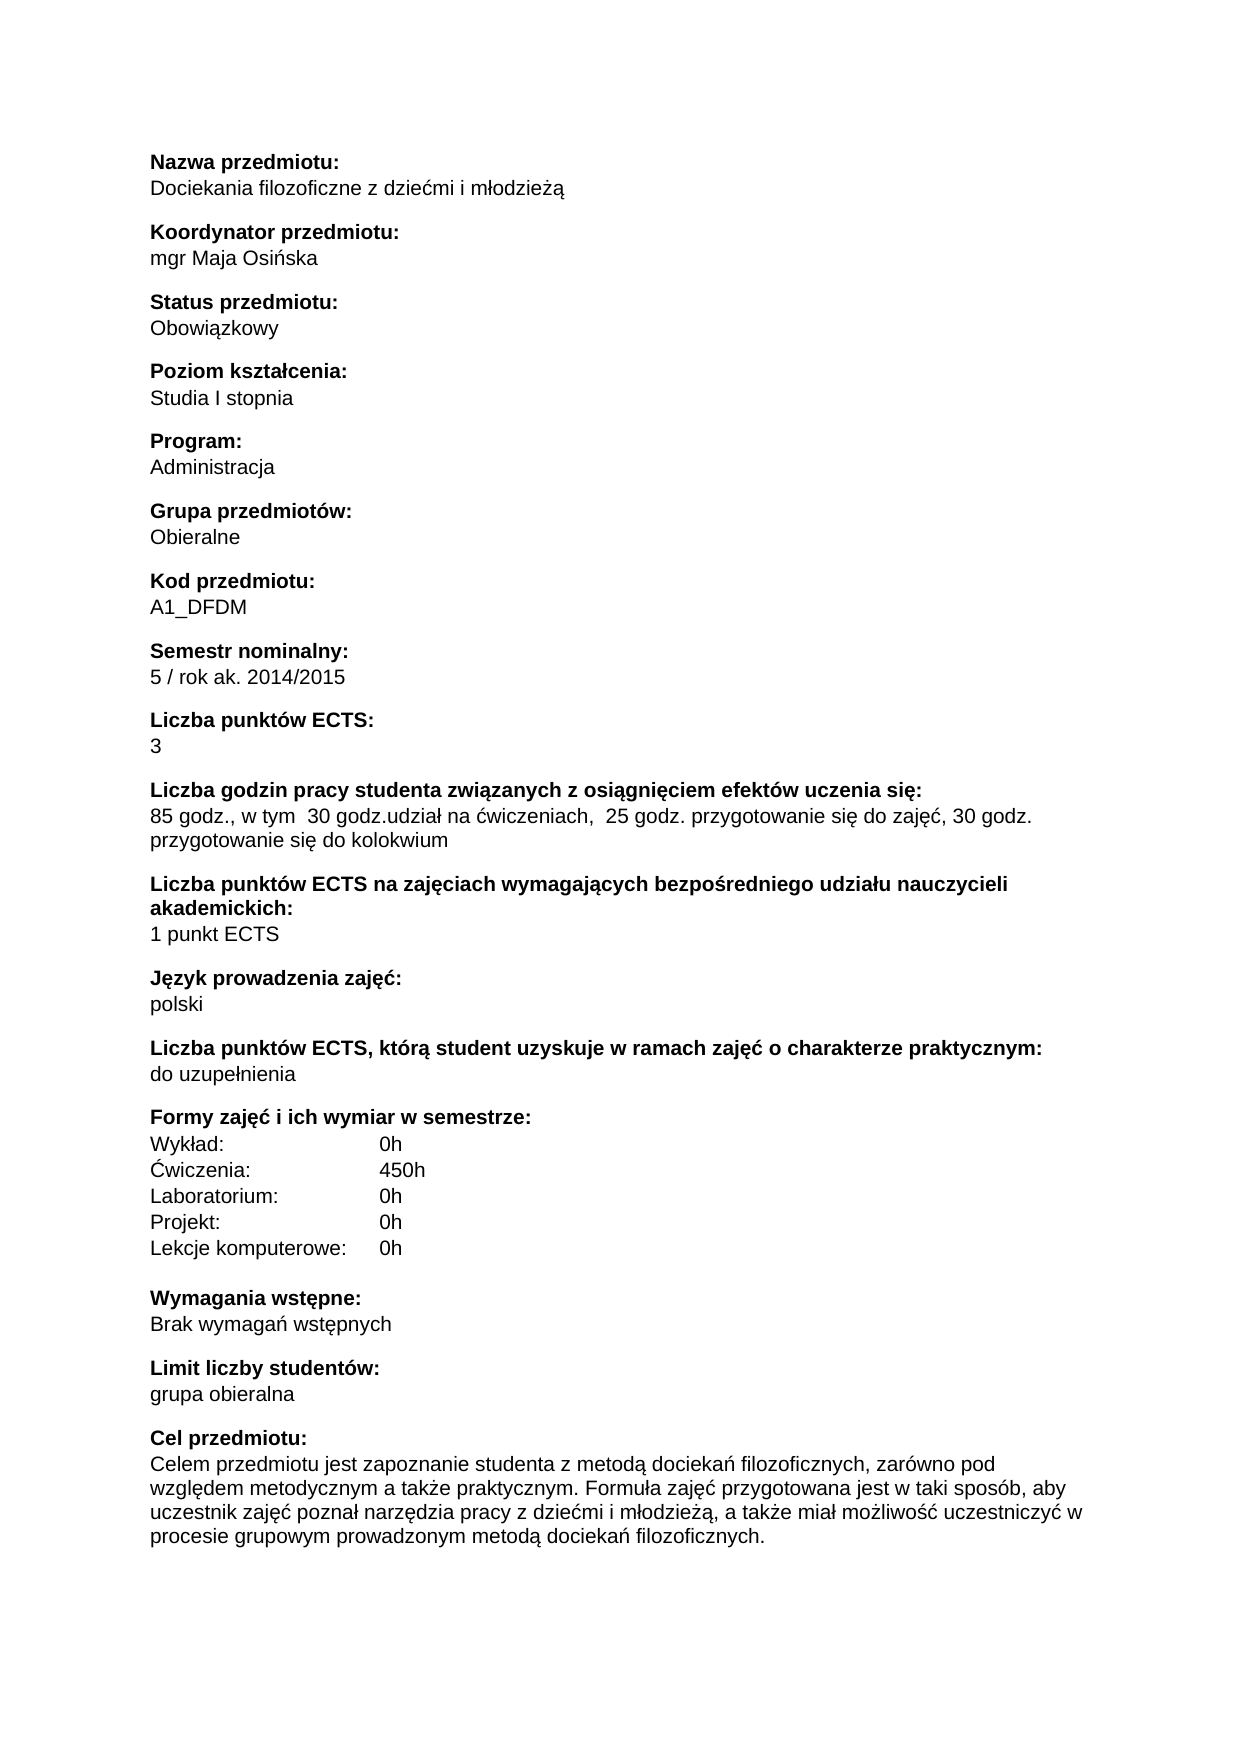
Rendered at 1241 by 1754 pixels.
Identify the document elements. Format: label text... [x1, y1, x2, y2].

table_header Wykład: [140, 1132, 367, 1156]
text Grupa przedmiotów: [150, 499, 1090, 523]
text Formy zajęć i ich wymiar w semestrze: [150, 1105, 1090, 1129]
text 5 / rok ak. 2014/2015 [150, 664, 1090, 688]
text A1_DFDM [150, 595, 1090, 619]
text polski [150, 992, 1090, 1016]
text 1 punkt ECTS [150, 922, 1090, 946]
text grupa obieralna [150, 1382, 1090, 1406]
text Obowiązkowy [150, 316, 1090, 339]
text Semestr nominalny: [150, 638, 1090, 662]
text Status przedmiotu: [150, 289, 1090, 313]
table_cell 0h [369, 1208, 597, 1234]
text Dociekania filozoficzne z dziećmi i młodzieżą [150, 176, 1090, 200]
table_cell Projekt: [140, 1210, 367, 1234]
text mgr Maja Osińska [150, 246, 1090, 270]
text Poziom kształcenia: [150, 359, 1090, 383]
text Wymagania wstępne: [150, 1286, 1090, 1310]
table_cell 0h [369, 1234, 597, 1260]
text Cel przedmiotu: [150, 1426, 1090, 1449]
table_cell Laboratorium: [140, 1184, 367, 1208]
text Program: [150, 429, 1090, 453]
text Studia I stopnia [150, 385, 1090, 409]
text Nazwa przedmiotu: [150, 150, 1090, 174]
text 85 godz., w tym 30 godz.udział na ćwiczeniach, 25 godz. przygotowanie się do zajęć, 30 godz. przygotowanie się do kolokwium [150, 804, 1090, 852]
text Liczba punktów ECTS na zajęciach wymagających bezpośredniego udziału nauczycieli akademickich: [150, 872, 1090, 920]
text do uzupełnienia [150, 1061, 1090, 1085]
table_cell 450h [369, 1156, 597, 1182]
text Liczba punktów ECTS, którą student uzyskuje w ramach zajęć o charakterze praktycznym: [150, 1035, 1090, 1059]
text Liczba punktów ECTS: [150, 708, 1090, 732]
text Język prowadzenia zajęć: [150, 966, 1090, 989]
text Kod przedmiotu: [150, 569, 1090, 593]
text Celem przedmiotu jest zapoznanie studenta z metodą dociekań filozoficznych, zarówno pod względem metodycznym a także praktycznym. Formuła zajęć przygotowana jest w taki sposób, aby uczestnik zajęć poznał narzędzia pracy z dziećmi i młodzieżą, a także miał możliwość uczestniczyć w procesie grupowym prowadzonym metodą dociekań filozoficznych. [150, 1452, 1090, 1547]
text Brak wymagań wstępnych [150, 1312, 1090, 1336]
text Koordynator przedmiotu: [150, 220, 1090, 244]
text 3 [150, 734, 1090, 758]
table_cell Ćwiczenia: [140, 1158, 367, 1182]
table_cell Lekcje komputerowe: [140, 1236, 367, 1260]
text Limit liczby studentów: [150, 1356, 1090, 1380]
table_cell 0h [369, 1182, 597, 1208]
text Liczba godzin pracy studenta związanych z osiągnięciem efektów uczenia się: [150, 778, 1090, 802]
text Administracja [150, 455, 1090, 479]
table_header 0h [369, 1132, 597, 1156]
text Obieralne [150, 525, 1090, 549]
